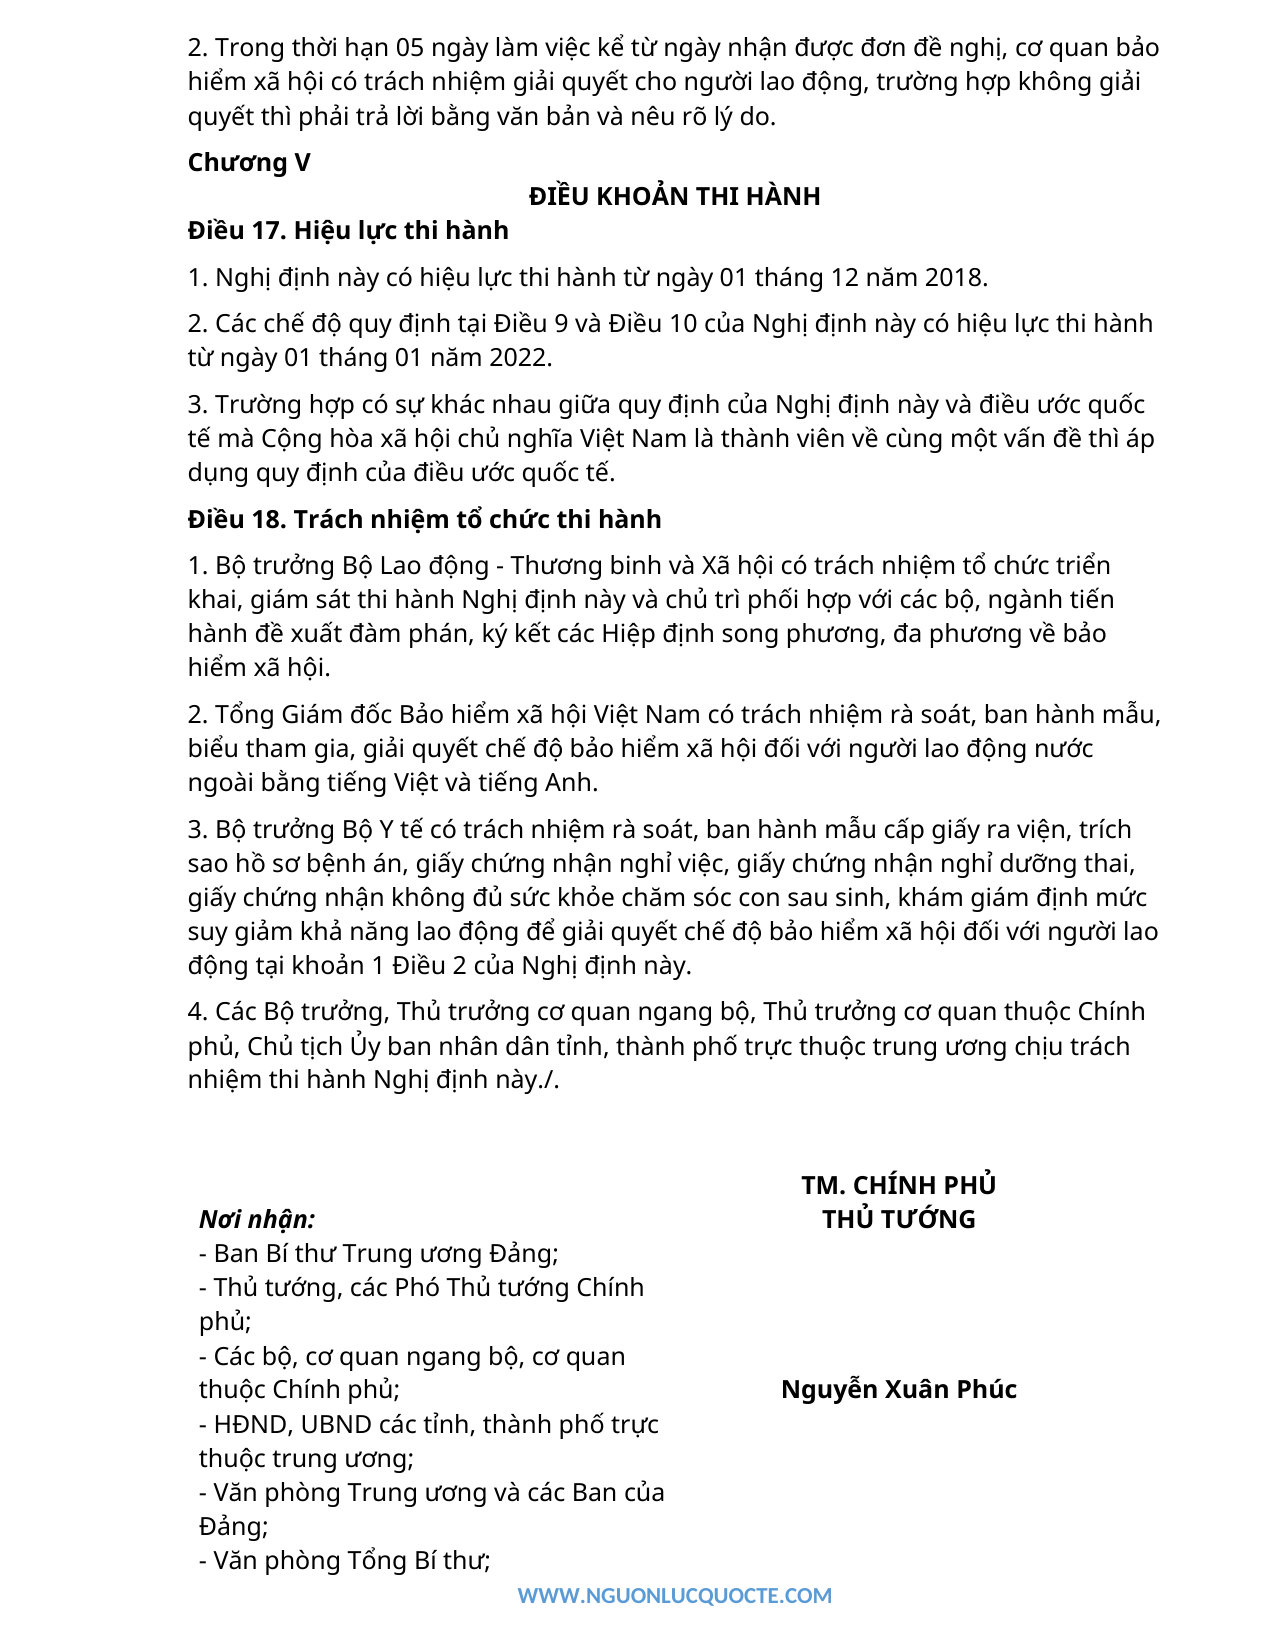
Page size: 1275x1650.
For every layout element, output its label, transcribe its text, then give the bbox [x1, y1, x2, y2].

text 3. Bộ trưởng Bộ Y tế có trách nhiệm rà soát, ban hành mẫu cấp giấy ra viện, trích sao hồ sơ bệnh án, giấy chứng nhận nghỉ việc, giấy chứng nhận nghỉ dưỡng thai, giấy chứng nhận không đủ sức khỏe chăm sóc con sau sinh, khám giám định mức suy giảm khả năng lao động để giải quyết chế độ bảo hiểm xã hội đối với người lao động tại khoản 1 Điều 2 của Nghị định này. [187, 811, 1162, 982]
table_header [688, 1155, 1110, 1577]
text 2. Các chế độ quy định tại Điều 9 và Điều 10 của Nghị định này có hiệu lực thi hành từ ngày 01 tháng 01 năm 2022. [187, 306, 1162, 374]
text 4. Các Bộ trưởng, Thủ trưởng cơ quan ngang bộ, Thủ trưởng cơ quan thuộc Chính phủ, Chủ tịch Ủy ban nhân dân tỉnh, thành phố trực thuộc trung ương chịu trách nhiệm thi hành Nghị định này./. [187, 994, 1162, 1096]
text Điều 17. Hiệu lực thi hành [187, 213, 1162, 247]
text 1. Nghị định này có hiệu lực thi hành từ ngày 01 tháng 12 năm 2018. [187, 259, 1162, 293]
text ĐIỀU KHOẢN THI HÀNH [187, 179, 1162, 213]
text Chương V [187, 145, 1162, 179]
text Điều 18. Trách nhiệm tổ chức thi hành [187, 501, 1162, 535]
text 1. Bộ trưởng Bộ Lao động - Thương binh và Xã hội có trách nhiệm tổ chức triển khai, giám sát thi hành Nghị định này và chủ trì phối hợp với các bộ, ngành tiến hành đề xuất đàm phán, ký kết các Hiệp định song phương, đa phương về bảo hiểm xã hội. [187, 548, 1162, 684]
text 2. Trong thời hạn 05 ngày làm việc kể từ ngày nhận được đơn đề nghị, cơ quan bảo hiểm xã hội có trách nhiệm giải quyết cho người lao động, trường hợp không giải quyết thì phải trả lời bằng văn bản và nêu rõ lý do. [187, 30, 1162, 132]
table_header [188, 1155, 688, 1577]
text 3. Trường hợp có sự khác nhau giữa quy định của Nghị định này và điều ước quốc tế mà Cộng hòa xã hội chủ nghĩa Việt Nam là thành viên về cùng một vấn đề thì áp dụng quy định của điều ước quốc tế. [187, 387, 1162, 489]
text 2. Tổng Giám đốc Bảo hiểm xã hội Việt Nam có trách nhiệm rà soát, ban hành mẫu, biểu tham gia, giải quyết chế độ bảo hiểm xã hội đối với người lao động nước ngoài bằng tiếng Việt và tiếng Anh. [187, 697, 1162, 799]
